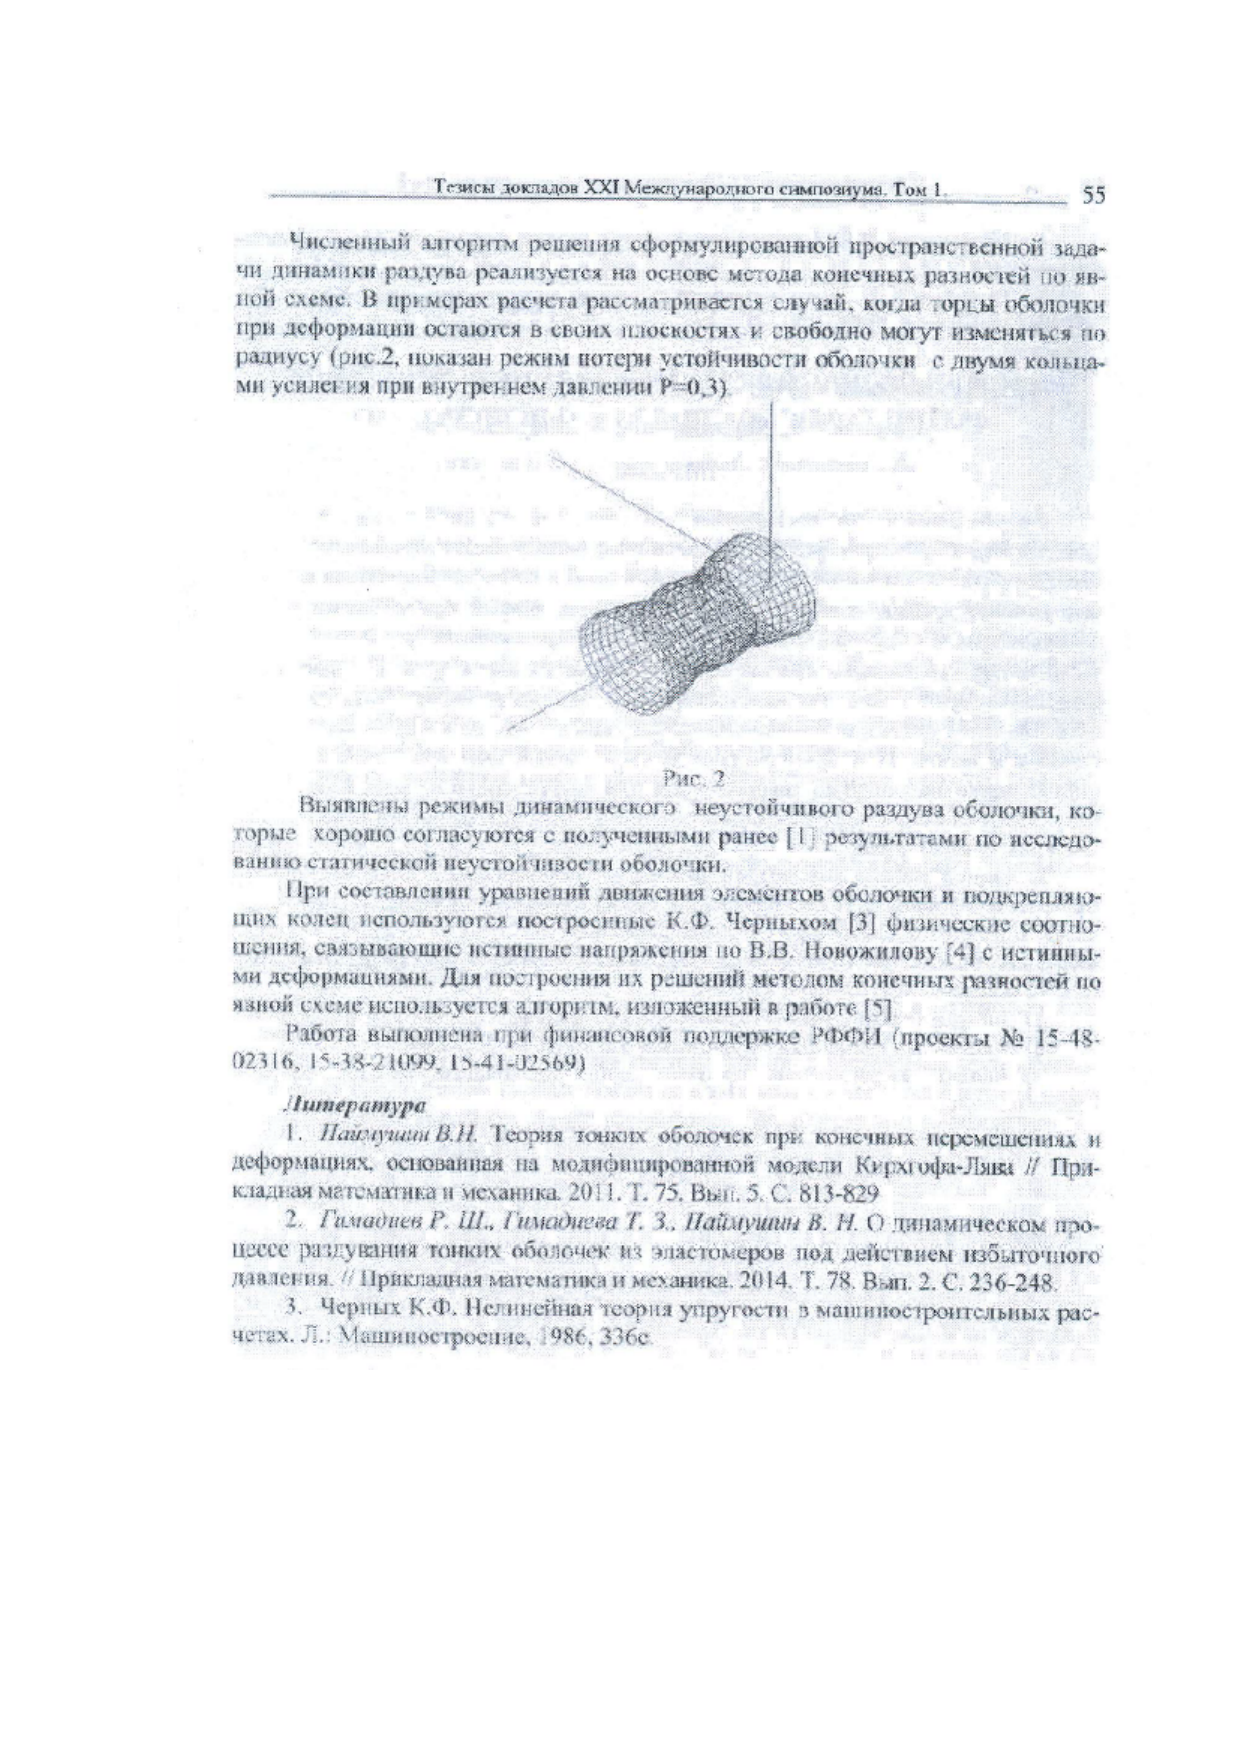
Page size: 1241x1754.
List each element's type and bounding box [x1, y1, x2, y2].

picture [177, 171, 1153, 1370]
